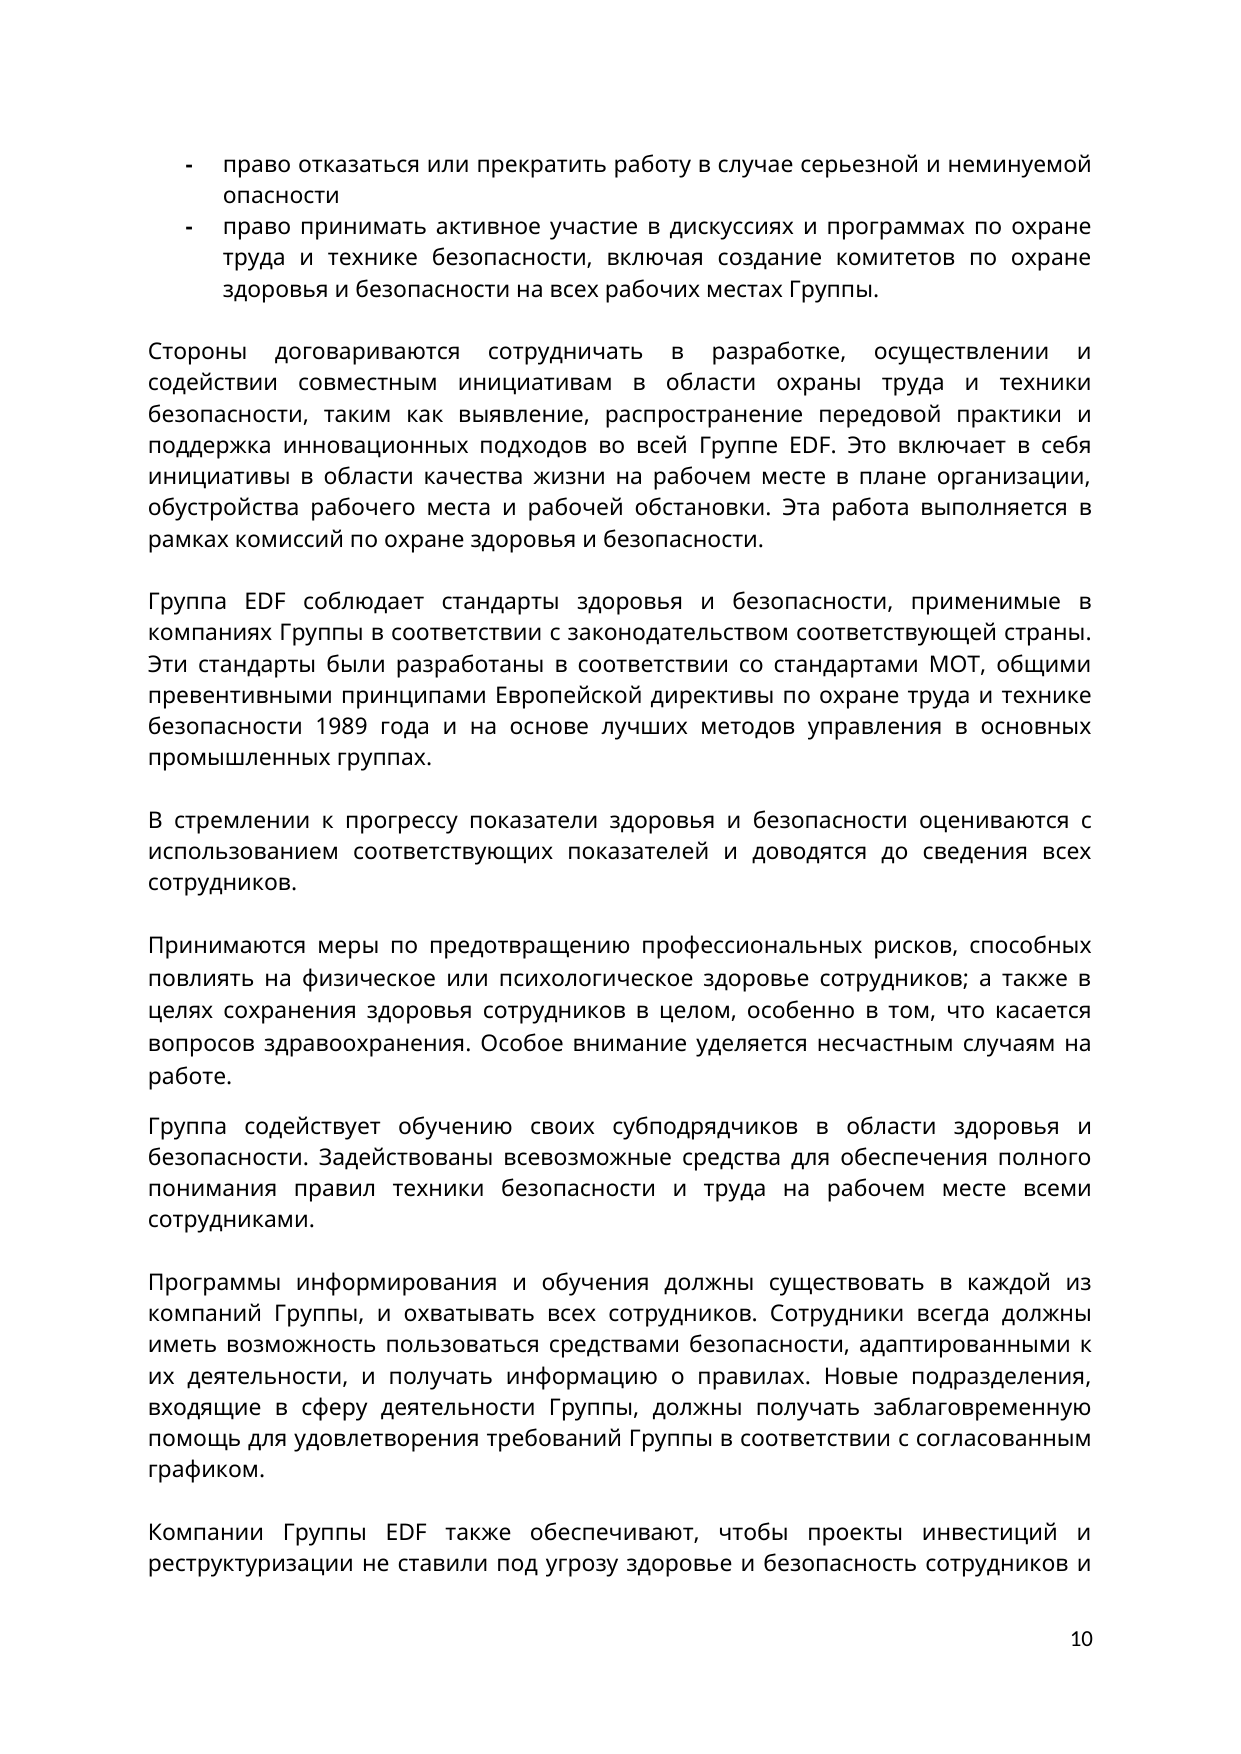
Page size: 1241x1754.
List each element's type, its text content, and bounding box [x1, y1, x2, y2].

list право принимать активное участие в дискуссиях и программах по охране труда и технике безопасности, включая создание комитетов по охране здоровья и безопасности на всех рабочих местах Группы. [185, 210, 1093, 304]
text Стороны договариваются сотрудничать в разработке, осуществлении и содействии совместным инициативам в области охраны труда и техники безопасности, таким как выявление, распространение передовой практики и поддержка инновационных подходов во всей Группе EDF. Это включает в себя инициативы в области качества жизни на рабочем месте в плане организации, обустройства рабочего места и рабочей обстановки. Эта работа выполняется в рамках комиссий по охране здоровья и безопасности. [148, 335, 1093, 554]
text Принимаются меры по предотвращению профессиональных рисков, способных повлиять на физическое или психологическое здоровье сотрудников; а также в целях сохранения здоровья сотрудников в целом, особенно в том, что касается вопросов здравоохранения. Особое внимание уделяется несчастным случаям на работе. [148, 929, 1093, 1091]
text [148, 1516, 1093, 1578]
list право отказаться или прекратить работу в случае серьезной и неминуемой опасности [185, 148, 1093, 210]
text Программы информирования и обучения должны существовать в каждой из компаний Группы, и охватывать всех сотрудников. Сотрудники всегда должны иметь возможность пользоваться средствами безопасности, адаптированными к их деятельности, и получать информацию о правилах. Новые подразделения, входящие в сферу деятельности Группы, должны получать заблаговременную помощь для удовлетворения требований Группы в соответствии с согласованным графиком. [148, 1266, 1093, 1484]
text Группа содействует обучению своих субподрядчиков в области здоровья и безопасности. Задействованы всевозможные средства для обеспечения полного понимания правил техники безопасности и труда на рабочем месте всеми сотрудниками. [148, 1109, 1093, 1234]
text Группа EDF соблюдает стандарты здоровья и безопасности, применимые в компаниях Группы в соответствии с законодательством соответствующей страны. Эти стандарты были разработаны в соответствии со стандартами МОТ, общими превентивными принципами Европейской директивы по охране труда и технике безопасности 1989 года и на основе лучших методов управления в основных промышленных группах. [148, 585, 1093, 773]
text В стремлении к прогрессу показатели здоровья и безопасности оцениваются с использованием соответствующих показателей и доводятся до сведения всех сотрудников. [148, 804, 1093, 898]
